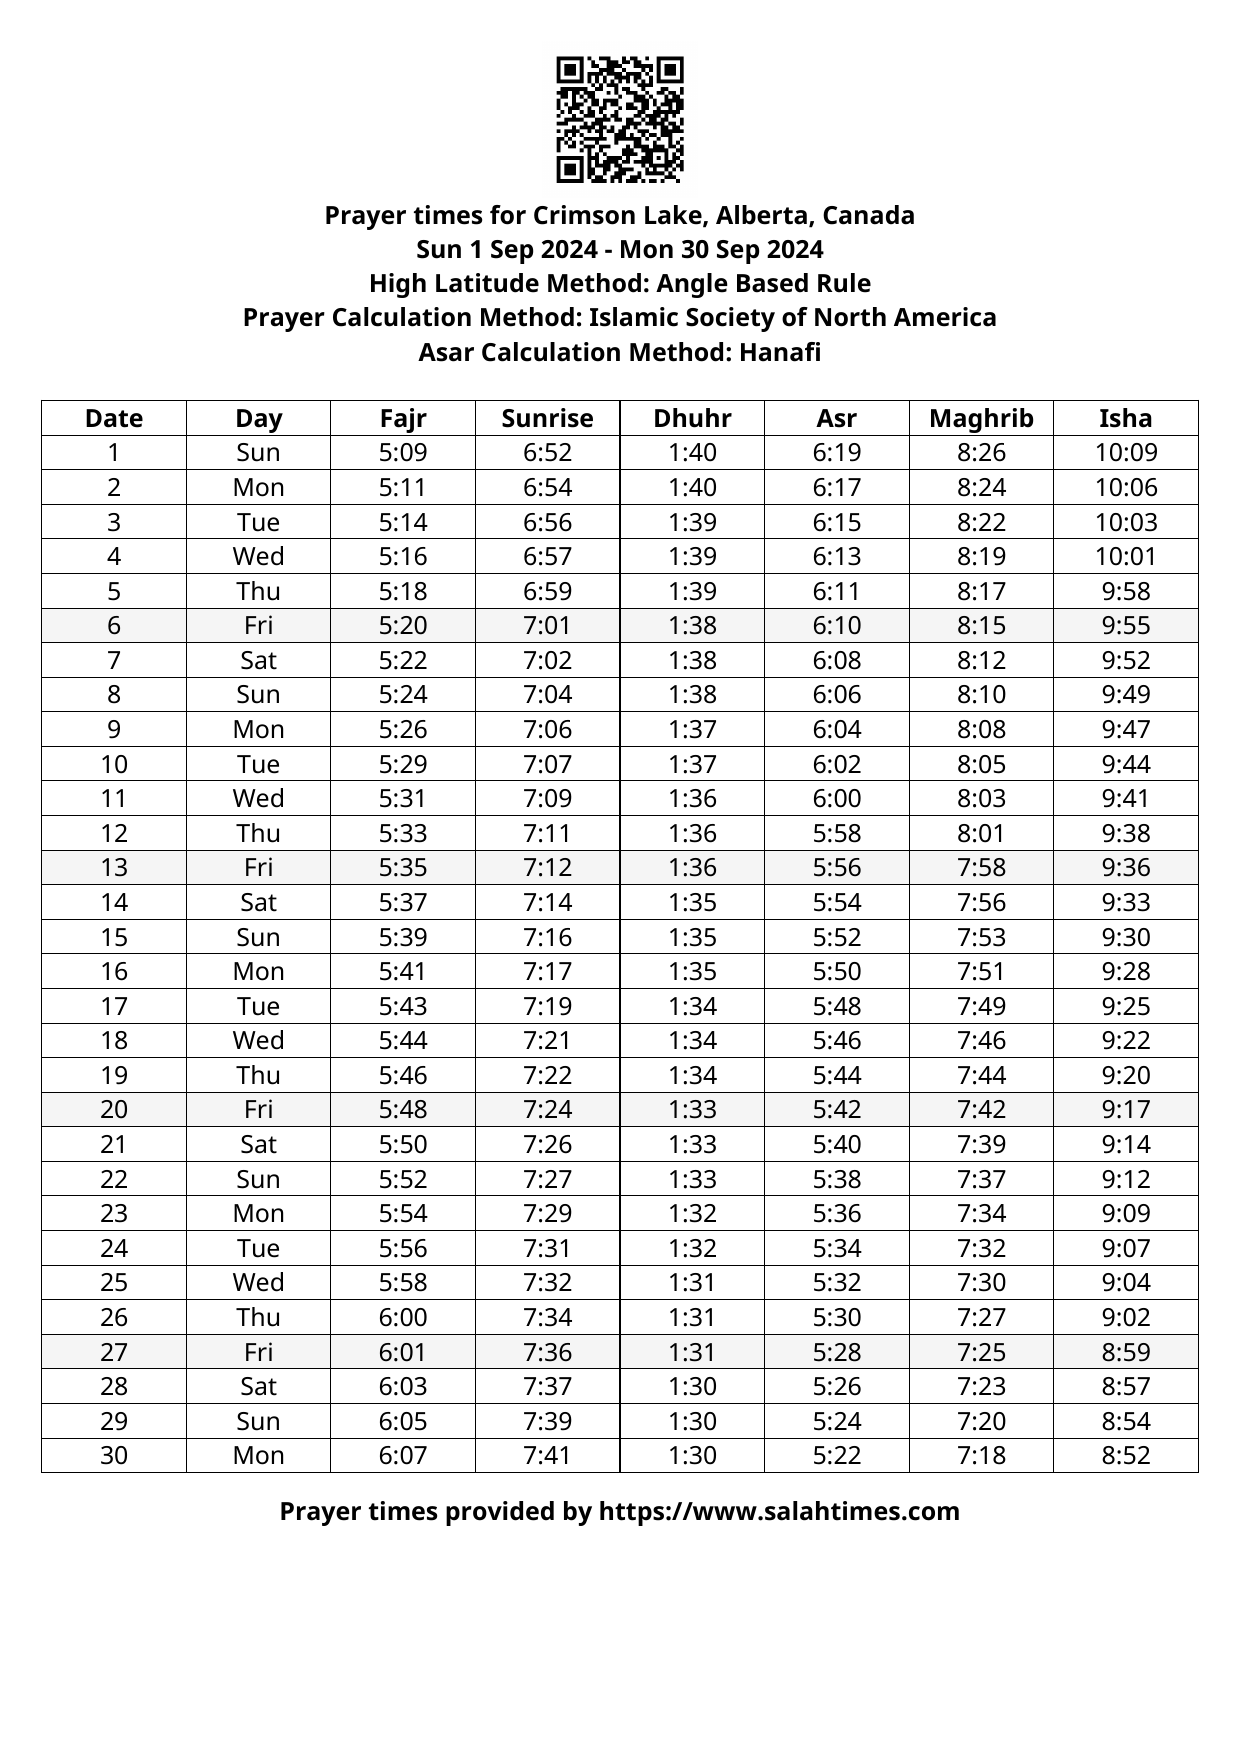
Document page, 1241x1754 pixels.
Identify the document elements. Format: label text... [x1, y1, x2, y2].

table_cell 5:20 [331, 609, 475, 642]
table_cell 7:37 [476, 1369, 619, 1403]
table_cell 8:03 [910, 781, 1053, 815]
table_cell 1:39 [621, 505, 764, 538]
table_cell Thu [187, 1300, 330, 1334]
table_cell 8:15 [910, 609, 1053, 642]
table_cell 23 [42, 1196, 186, 1230]
table_header Maghrib [910, 401, 1053, 434]
table_cell 7:27 [910, 1300, 1053, 1334]
table_cell 5:35 [331, 851, 475, 884]
table_cell Sun [187, 1404, 330, 1437]
table_cell 1:30 [621, 1369, 764, 1403]
table_cell 1:36 [621, 851, 764, 884]
table_cell Sun [187, 1162, 330, 1195]
table_cell 6:00 [765, 781, 909, 815]
table_cell Tue [187, 1231, 330, 1264]
table_header Isha [1054, 401, 1198, 434]
table_cell Fri [187, 1093, 330, 1126]
table_cell 5:52 [331, 1162, 475, 1195]
table_cell 8 [42, 678, 186, 711]
table_cell Thu [187, 816, 330, 849]
table_cell Mon [187, 1439, 330, 1472]
table_cell 1:30 [621, 1404, 764, 1437]
table_cell 7:07 [476, 747, 619, 780]
table_cell 5:37 [331, 885, 475, 919]
table_header Date [42, 401, 186, 434]
table_cell 5:18 [331, 574, 475, 607]
table_cell 8:17 [910, 574, 1053, 607]
table_cell Sat [187, 643, 330, 677]
table_cell 9:38 [1054, 816, 1198, 849]
table_cell 7:29 [476, 1196, 619, 1230]
table_cell 22 [42, 1162, 186, 1195]
table_cell 7:37 [910, 1162, 1053, 1195]
table_cell 6:02 [765, 747, 909, 780]
table_cell 7:32 [910, 1231, 1053, 1264]
table_cell 1:39 [621, 574, 764, 607]
table_cell 5:14 [331, 505, 475, 538]
table_cell 5:11 [331, 470, 475, 504]
table_cell 6:05 [331, 1404, 475, 1437]
table_cell 6:52 [476, 436, 619, 469]
table_cell 7:09 [476, 781, 619, 815]
table_cell 11 [42, 781, 186, 815]
table_cell 5:24 [331, 678, 475, 711]
table_cell 1:33 [621, 1093, 764, 1126]
table_cell 8:59 [1054, 1335, 1198, 1368]
table_cell 6:04 [765, 712, 909, 746]
table_cell 8:24 [910, 470, 1053, 504]
table_cell Wed [187, 1266, 330, 1299]
table_cell 5:56 [765, 851, 909, 884]
table_cell 18 [42, 1024, 186, 1057]
table_cell 7:41 [476, 1439, 619, 1472]
table_cell 8:19 [910, 539, 1053, 573]
picture [542, 41, 699, 198]
table_cell 7:30 [910, 1266, 1053, 1299]
table_cell 7:58 [910, 851, 1053, 884]
table_cell 1:34 [621, 1058, 764, 1092]
table_cell 6:15 [765, 505, 909, 538]
table_cell 8:54 [1054, 1404, 1198, 1437]
table_cell 1:32 [621, 1231, 764, 1264]
table_header Day [187, 401, 330, 434]
table_cell Wed [187, 1024, 330, 1057]
table_cell 1:35 [621, 920, 764, 953]
table_cell 1:37 [621, 747, 764, 780]
table_cell 4 [42, 539, 186, 573]
table_cell Thu [187, 574, 330, 607]
table_cell 9:49 [1054, 678, 1198, 711]
table_cell 10:09 [1054, 436, 1198, 469]
table_cell Wed [187, 781, 330, 815]
table_cell 6:07 [331, 1439, 475, 1472]
table_cell 8:08 [910, 712, 1053, 746]
table_cell 8:22 [910, 505, 1053, 538]
table_cell 9:25 [1054, 989, 1198, 1022]
table_cell 5:48 [331, 1093, 475, 1126]
table_cell 5:32 [765, 1266, 909, 1299]
table_cell 9:36 [1054, 851, 1198, 884]
table_cell 9:09 [1054, 1196, 1198, 1230]
table_cell 7:14 [476, 885, 619, 919]
table_cell 7:49 [910, 989, 1053, 1022]
table_cell Sun [187, 920, 330, 953]
text High Latitude Method: Angle Based Rule [42, 266, 1198, 300]
table_cell 6:19 [765, 436, 909, 469]
table_cell Wed [187, 539, 330, 573]
table_cell 7:42 [910, 1093, 1053, 1126]
table_cell 9:07 [1054, 1231, 1198, 1264]
table_cell 9:02 [1054, 1300, 1198, 1334]
table_cell 1:34 [621, 1024, 764, 1057]
table_cell 7:34 [910, 1196, 1053, 1230]
table_cell 30 [42, 1439, 186, 1472]
table_cell 5:33 [331, 816, 475, 849]
table_header Fajr [331, 401, 475, 434]
table_cell 7:44 [910, 1058, 1053, 1092]
table_cell 5:26 [331, 712, 475, 746]
table_cell 16 [42, 954, 186, 988]
table_cell 6:56 [476, 505, 619, 538]
table_cell 7:12 [476, 851, 619, 884]
table_cell 5:46 [331, 1058, 475, 1092]
table_cell 1:33 [621, 1127, 764, 1161]
table_cell 5 [42, 574, 186, 607]
table_cell 5:38 [765, 1162, 909, 1195]
table_cell 7:02 [476, 643, 619, 677]
table_cell 24 [42, 1231, 186, 1264]
table_cell 5:44 [765, 1058, 909, 1092]
table_cell Mon [187, 1196, 330, 1230]
table_cell 8:05 [910, 747, 1053, 780]
table_cell 1:36 [621, 816, 764, 849]
table_cell 7:18 [910, 1439, 1053, 1472]
table_cell 9:55 [1054, 609, 1198, 642]
table_cell 7:39 [476, 1404, 619, 1437]
table_cell Mon [187, 470, 330, 504]
table_cell 20 [42, 1093, 186, 1126]
table_cell 5:43 [331, 989, 475, 1022]
table_cell 6:54 [476, 470, 619, 504]
table_cell 14 [42, 885, 186, 919]
table_cell 7:46 [910, 1024, 1053, 1057]
table_cell 9:41 [1054, 781, 1198, 815]
text Prayer Calculation Method: Islamic Society of North America [42, 300, 1198, 334]
table_cell 5:24 [765, 1404, 909, 1437]
table_cell 5:50 [765, 954, 909, 988]
text Sun 1 Sep 2024 - Mon 30 Sep 2024 [42, 232, 1198, 266]
table_cell 6:13 [765, 539, 909, 573]
table_cell Tue [187, 747, 330, 780]
table_cell Mon [187, 712, 330, 746]
table_cell 5:50 [331, 1127, 475, 1161]
table_cell 5:22 [331, 643, 475, 677]
table_cell 7:26 [476, 1127, 619, 1161]
table_cell 1:39 [621, 539, 764, 573]
table_cell 1:30 [621, 1439, 764, 1472]
table_cell 29 [42, 1404, 186, 1437]
table_cell 5:22 [765, 1439, 909, 1472]
table_cell 5:41 [331, 954, 475, 988]
table_cell 5:46 [765, 1024, 909, 1057]
table_cell 6:08 [765, 643, 909, 677]
table_cell 7:17 [476, 954, 619, 988]
table_cell Thu [187, 1058, 330, 1092]
table_cell Fri [187, 851, 330, 884]
table_cell 1:34 [621, 989, 764, 1022]
table_cell 1:35 [621, 885, 764, 919]
table_cell 5:29 [331, 747, 475, 780]
table_cell 8:26 [910, 436, 1053, 469]
table_cell 7:53 [910, 920, 1053, 953]
table_cell 7:19 [476, 989, 619, 1022]
table_cell Sun [187, 678, 330, 711]
table_cell 6:57 [476, 539, 619, 573]
table_cell 10:03 [1054, 505, 1198, 538]
table_cell 6:06 [765, 678, 909, 711]
table_cell 6:00 [331, 1300, 475, 1334]
table_cell 9:14 [1054, 1127, 1198, 1161]
table_cell 7:34 [476, 1300, 619, 1334]
table_cell 7:23 [910, 1369, 1053, 1403]
table_cell 9:20 [1054, 1058, 1198, 1092]
table_cell 5:54 [331, 1196, 475, 1230]
table_cell Sat [187, 1127, 330, 1161]
table_cell 1:32 [621, 1196, 764, 1230]
table_cell 5:39 [331, 920, 475, 953]
table_cell 1:40 [621, 470, 764, 504]
table_cell 6:03 [331, 1369, 475, 1403]
table_cell 6:17 [765, 470, 909, 504]
table_cell Fri [187, 1335, 330, 1368]
table_cell 6:11 [765, 574, 909, 607]
text Prayer times provided by https://www.salahtimes.com [42, 1494, 1198, 1528]
table_cell 7:51 [910, 954, 1053, 988]
table_cell 9:12 [1054, 1162, 1198, 1195]
table_cell 25 [42, 1266, 186, 1299]
table_cell 1 [42, 436, 186, 469]
table_cell 8:57 [1054, 1369, 1198, 1403]
table_cell 7:56 [910, 885, 1053, 919]
table_cell 1:40 [621, 436, 764, 469]
table_cell Mon [187, 954, 330, 988]
table_cell 5:26 [765, 1369, 909, 1403]
table_cell 27 [42, 1335, 186, 1368]
table_cell 1:38 [621, 678, 764, 711]
table_cell 7:20 [910, 1404, 1053, 1437]
table_cell 28 [42, 1369, 186, 1403]
table_cell 26 [42, 1300, 186, 1334]
table_cell 10:06 [1054, 470, 1198, 504]
table_cell 5:52 [765, 920, 909, 953]
table_cell 1:31 [621, 1335, 764, 1368]
table_cell 5:31 [331, 781, 475, 815]
table_cell 12 [42, 816, 186, 849]
table_cell 8:12 [910, 643, 1053, 677]
table_cell 6:10 [765, 609, 909, 642]
table_cell 7:36 [476, 1335, 619, 1368]
table_cell 5:28 [765, 1335, 909, 1368]
table_cell 9:58 [1054, 574, 1198, 607]
table_cell 5:30 [765, 1300, 909, 1334]
table_cell 7 [42, 643, 186, 677]
table_cell 9:33 [1054, 885, 1198, 919]
table_cell Tue [187, 505, 330, 538]
table_cell Sat [187, 885, 330, 919]
table_header Dhuhr [621, 401, 764, 434]
text Prayer times for Crimson Lake, Alberta, Canada [42, 198, 1198, 232]
table_cell 7:22 [476, 1058, 619, 1092]
table_cell 5:42 [765, 1093, 909, 1126]
table_cell 10:01 [1054, 539, 1198, 573]
table_cell 15 [42, 920, 186, 953]
table_cell 6:01 [331, 1335, 475, 1368]
table_cell 3 [42, 505, 186, 538]
table_cell 17 [42, 989, 186, 1022]
table_cell 7:39 [910, 1127, 1053, 1161]
table_cell 6 [42, 609, 186, 642]
table_cell 9 [42, 712, 186, 746]
table_cell 19 [42, 1058, 186, 1092]
table_cell 6:59 [476, 574, 619, 607]
table_cell 9:47 [1054, 712, 1198, 746]
table_cell 7:16 [476, 920, 619, 953]
table_cell Sun [187, 436, 330, 469]
table_header Sunrise [476, 401, 619, 434]
table_cell 9:52 [1054, 643, 1198, 677]
table_cell 1:37 [621, 712, 764, 746]
table_cell 9:30 [1054, 920, 1198, 953]
table_cell 5:54 [765, 885, 909, 919]
table_cell 2 [42, 470, 186, 504]
table_cell 5:48 [765, 989, 909, 1022]
table_cell 5:09 [331, 436, 475, 469]
table_cell 1:36 [621, 781, 764, 815]
table_cell 1:31 [621, 1300, 764, 1334]
table_cell 10 [42, 747, 186, 780]
table_cell 7:04 [476, 678, 619, 711]
table_cell Sat [187, 1369, 330, 1403]
table_cell 8:10 [910, 678, 1053, 711]
table_cell 5:40 [765, 1127, 909, 1161]
table_cell 7:31 [476, 1231, 619, 1264]
table_cell 1:35 [621, 954, 764, 988]
table_cell 7:01 [476, 609, 619, 642]
table_cell 5:44 [331, 1024, 475, 1057]
table_cell 8:01 [910, 816, 1053, 849]
table_cell 5:36 [765, 1196, 909, 1230]
table_cell 13 [42, 851, 186, 884]
table_cell 9:44 [1054, 747, 1198, 780]
text Asar Calculation Method: Hanafi [42, 334, 1198, 368]
table_cell 7:06 [476, 712, 619, 746]
table_cell Fri [187, 609, 330, 642]
table_cell 1:33 [621, 1162, 764, 1195]
table_cell 9:04 [1054, 1266, 1198, 1299]
table_cell 21 [42, 1127, 186, 1161]
table_cell 5:58 [331, 1266, 475, 1299]
table_header Asr [765, 401, 909, 434]
table_cell 5:16 [331, 539, 475, 573]
table_cell 7:32 [476, 1266, 619, 1299]
table_cell 1:38 [621, 643, 764, 677]
table_cell 8:52 [1054, 1439, 1198, 1472]
table_cell 7:24 [476, 1093, 619, 1126]
table_cell 5:56 [331, 1231, 475, 1264]
table_cell 7:21 [476, 1024, 619, 1057]
table_cell 1:31 [621, 1266, 764, 1299]
table_cell 7:11 [476, 816, 619, 849]
table_cell 7:27 [476, 1162, 619, 1195]
table_cell 5:34 [765, 1231, 909, 1264]
table_cell Tue [187, 989, 330, 1022]
table_cell 7:25 [910, 1335, 1053, 1368]
table_cell 9:17 [1054, 1093, 1198, 1126]
table_cell 1:38 [621, 609, 764, 642]
table_cell 5:58 [765, 816, 909, 849]
table_cell 9:28 [1054, 954, 1198, 988]
table_cell 9:22 [1054, 1024, 1198, 1057]
